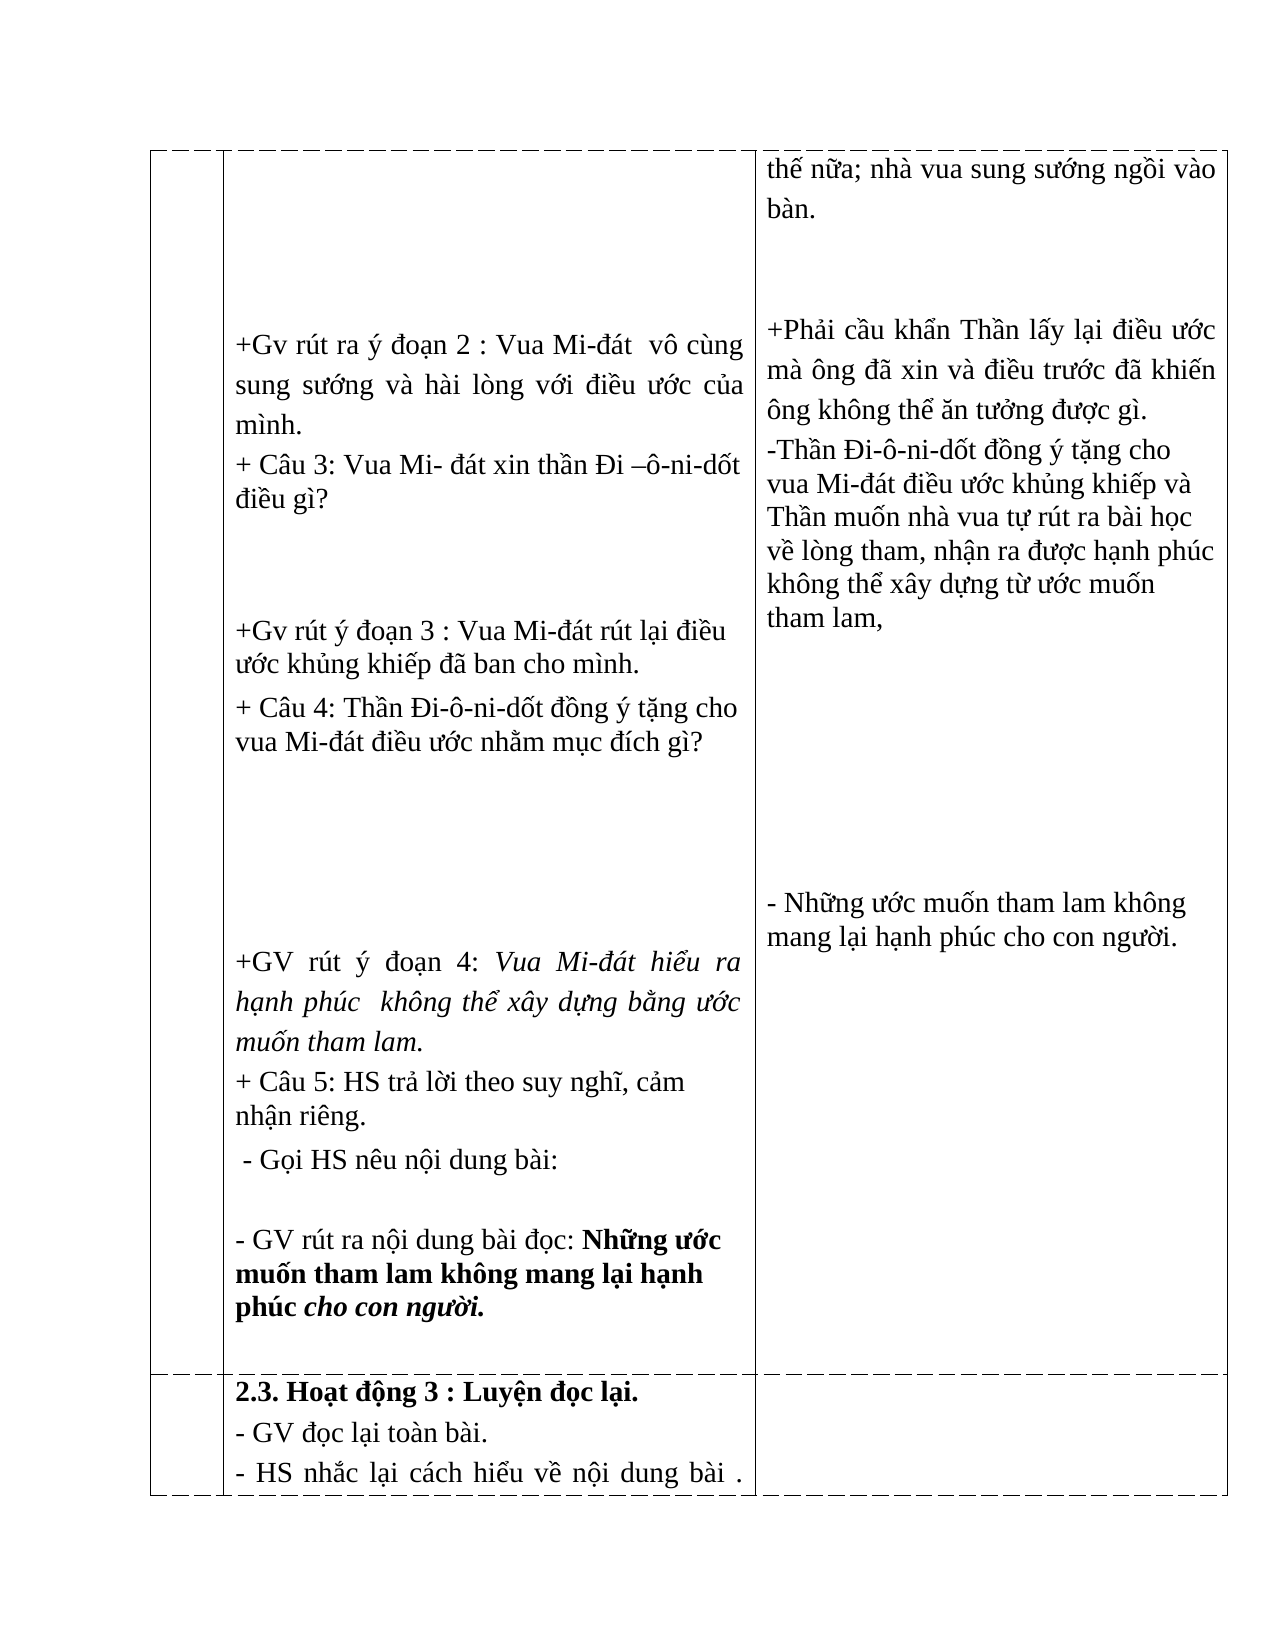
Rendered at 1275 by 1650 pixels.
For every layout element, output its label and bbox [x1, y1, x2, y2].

table_cell [224, 1374, 755, 1495]
table_cell [224, 150, 755, 1373]
table_cell [151, 1374, 223, 1495]
table_cell [756, 1374, 1227, 1495]
table_cell [151, 150, 223, 1373]
table_cell [756, 150, 1227, 1373]
